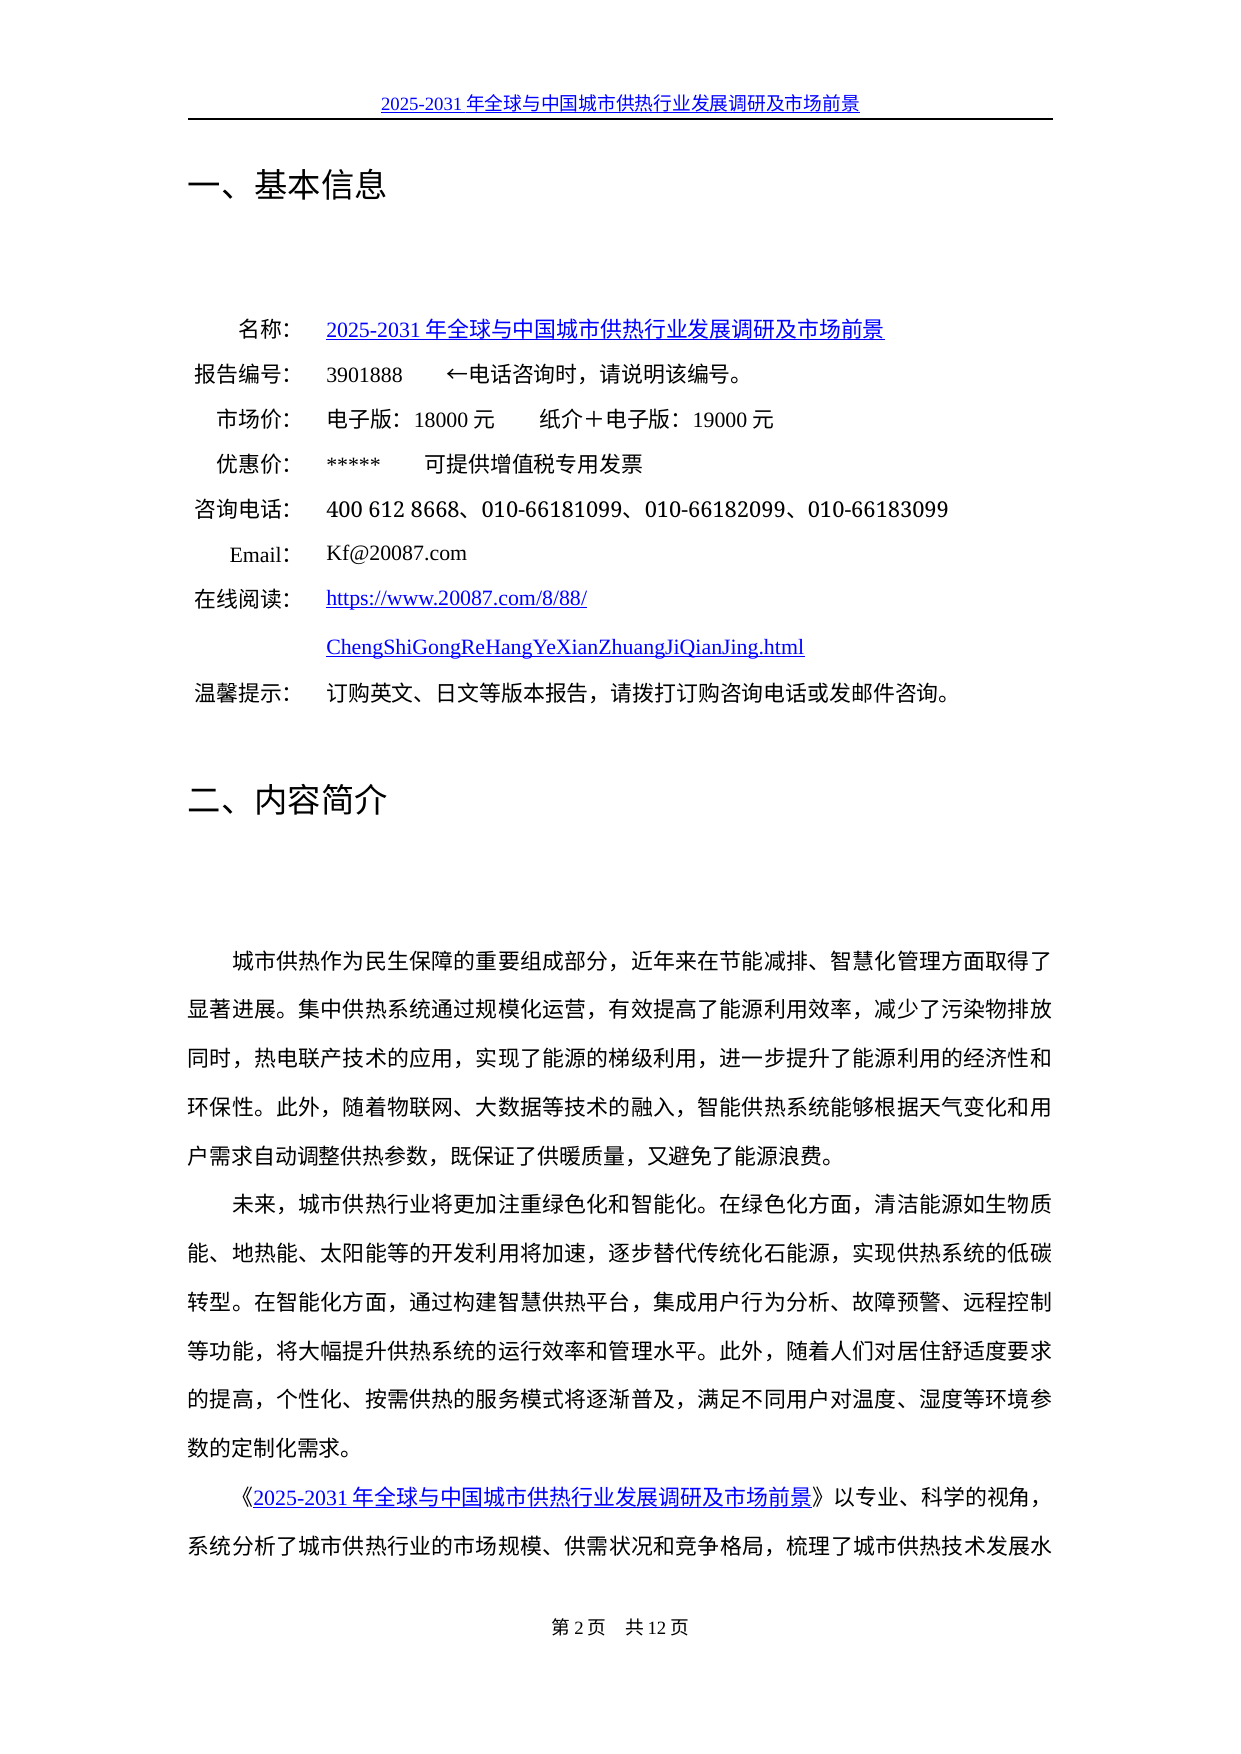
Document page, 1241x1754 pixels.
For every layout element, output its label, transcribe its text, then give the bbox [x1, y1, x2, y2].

table_cell 报告编号： [167, 357, 315, 402]
table_cell 咨询电话： [167, 492, 315, 537]
table_cell 温馨提示： [167, 675, 315, 720]
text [187, 943, 1053, 1561]
table_cell 订购英文、日文等版本报告，请拨打订购咨询电话或发邮件咨询。 [315, 675, 1073, 720]
title 一、基本信息 [187, 150, 1053, 215]
table_cell 400 612 8668、010-66181099、010-66182099、010-66183099 [315, 492, 1073, 537]
table_cell Email： [167, 537, 315, 582]
table_cell 电子版：18000 元 纸介＋电子版：19000 元 [315, 402, 1073, 447]
table_cell ***** 可提供增值税专用发票 [315, 447, 1073, 492]
title 二、内容简介 [187, 766, 1053, 831]
table_cell 在线阅读： [167, 582, 315, 675]
table_cell [315, 582, 1073, 675]
table_cell 3901888 ←电话咨询时，请说明该编号。 [315, 357, 1073, 402]
table_header 2025-2031年全球与中国城市供热行业发展调研及市场前景 [315, 312, 1073, 357]
table_cell 优惠价： [167, 447, 315, 492]
table_header 名称： [167, 312, 315, 357]
table_cell 市场价： [167, 402, 315, 447]
table_cell Kf@20087.com [315, 537, 1073, 582]
